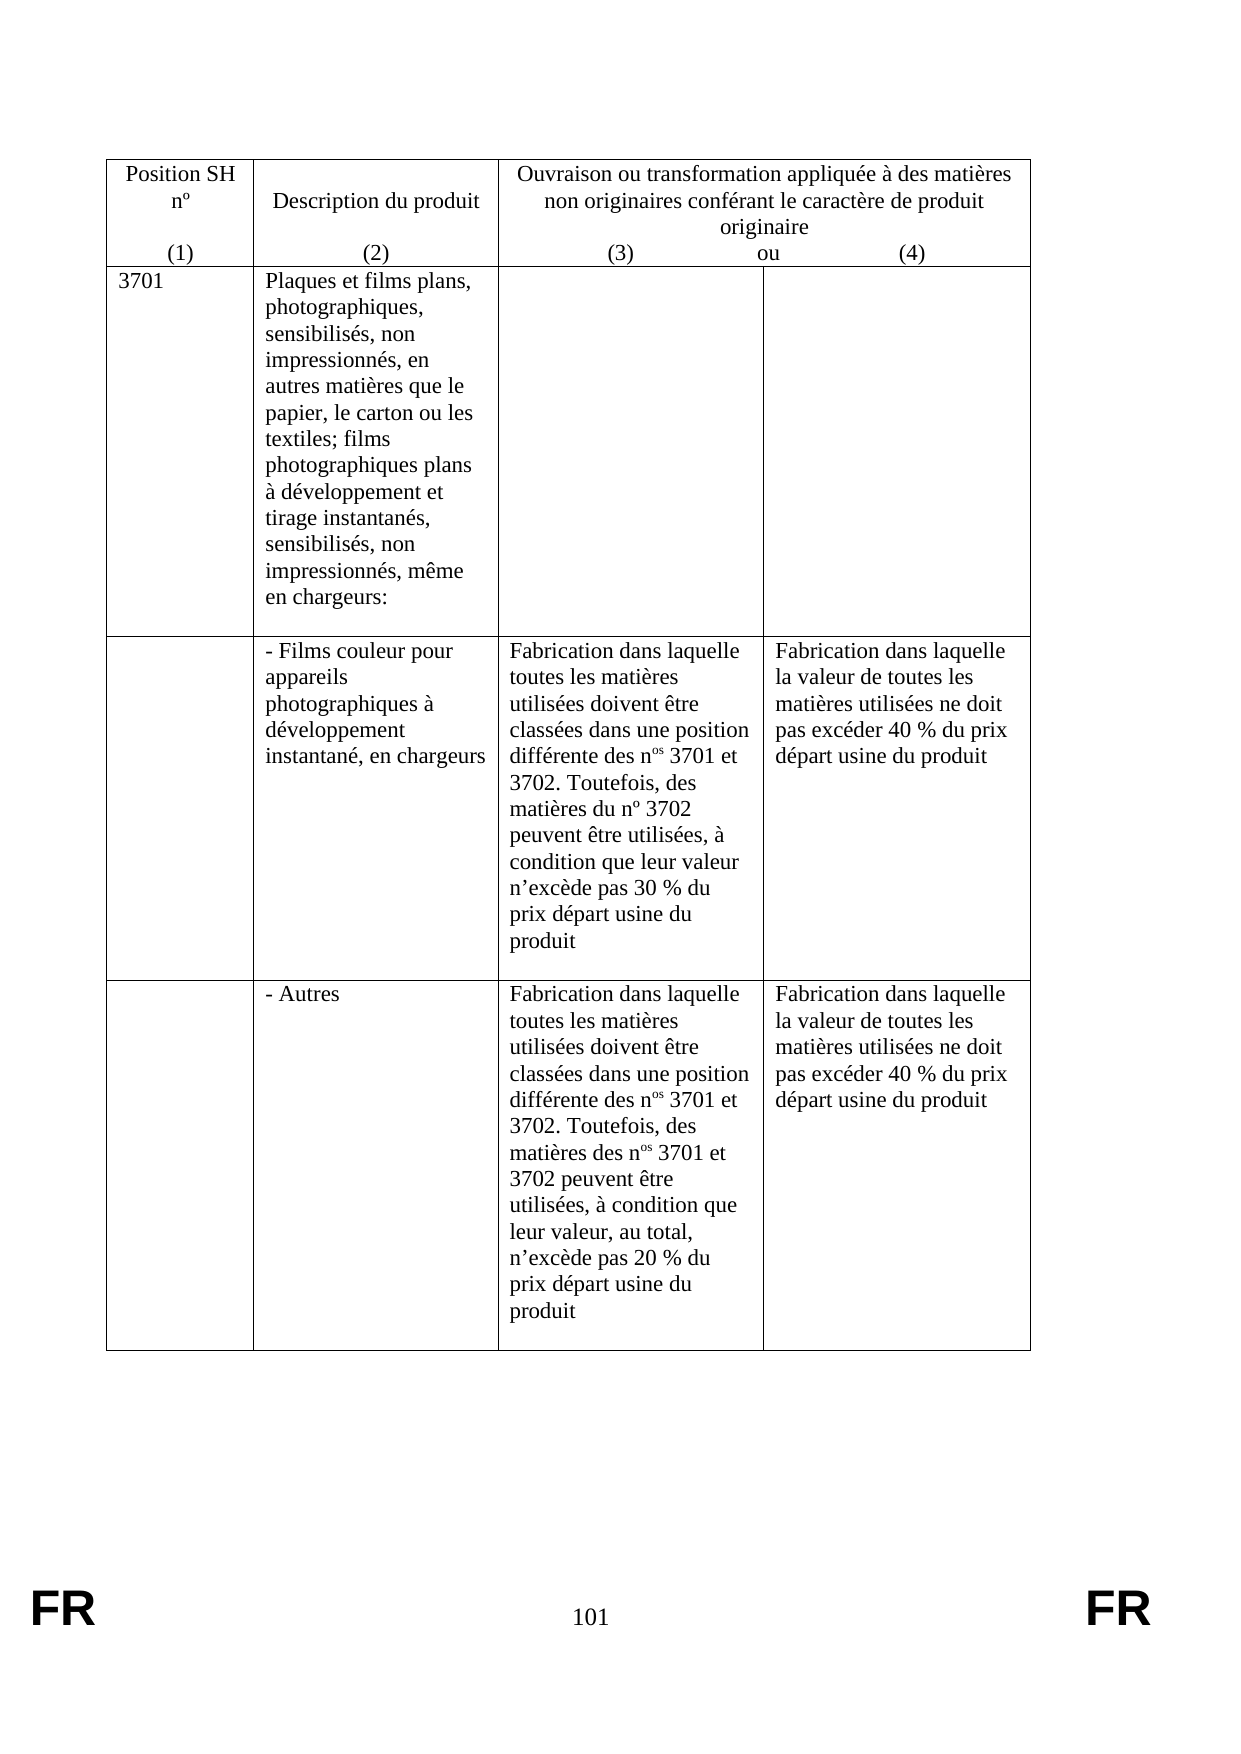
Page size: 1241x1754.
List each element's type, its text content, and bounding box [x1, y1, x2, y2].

table_cell - Films couleur pour appareils photographiques à développement instantané, en chargeurs [254, 637, 498, 979]
table_header Description du produit [254, 160, 498, 239]
table_cell Fabrication dans laquelle toutes les matières utilisées doivent être classées dans une position différente des nos 3701 et 3702. Toutefois, des matières du nº 3702 peuvent être utilisées, à condition que leur valeur n’excède pas 30 % du prix départ usine du produit [499, 637, 763, 979]
table_cell Plaques et films plans, photographiques, sensibilisés, non impressionnés, en autres matières que le papier, le carton ou les textiles; films photographiques plans à développement et tirage instantanés, sensibilisés, non impressionnés, même en chargeurs: [254, 267, 498, 636]
table_cell ou [743, 240, 793, 266]
table_cell (2) [254, 240, 498, 266]
table_cell (4) [793, 240, 1030, 266]
table_cell - Autres [254, 981, 498, 1349]
table_cell Fabrication dans laquelle la valeur de toutes les matières utilisées ne doit pas excéder 40 % du prix départ usine du produit [764, 637, 1030, 979]
table_cell [499, 267, 763, 636]
table_header Ouvraison ou transformation appliquée à des matières non originaires conférant le caractère de produit originaire [499, 160, 1030, 239]
table_cell Fabrication dans laquelle la valeur de toutes les matières utilisées ne doit pas excéder 40 % du prix départ usine du produit [764, 981, 1030, 1349]
table_cell (1) [107, 240, 253, 266]
table_cell Fabrication dans laquelle toutes les matières utilisées doivent être classées dans une position différente des nos 3701 et 3702. Toutefois, des matières des nos 3701 et 3702 peuvent être utilisées, à condition que leur valeur, au total, n’excède pas 20 % du prix départ usine du produit [499, 981, 763, 1349]
table_cell [764, 267, 1030, 636]
table_cell [107, 637, 253, 979]
table_cell 3701 [107, 267, 253, 636]
table_header Position SH nº [107, 160, 253, 239]
table_cell (3) [499, 240, 743, 266]
table_cell [107, 981, 253, 1349]
